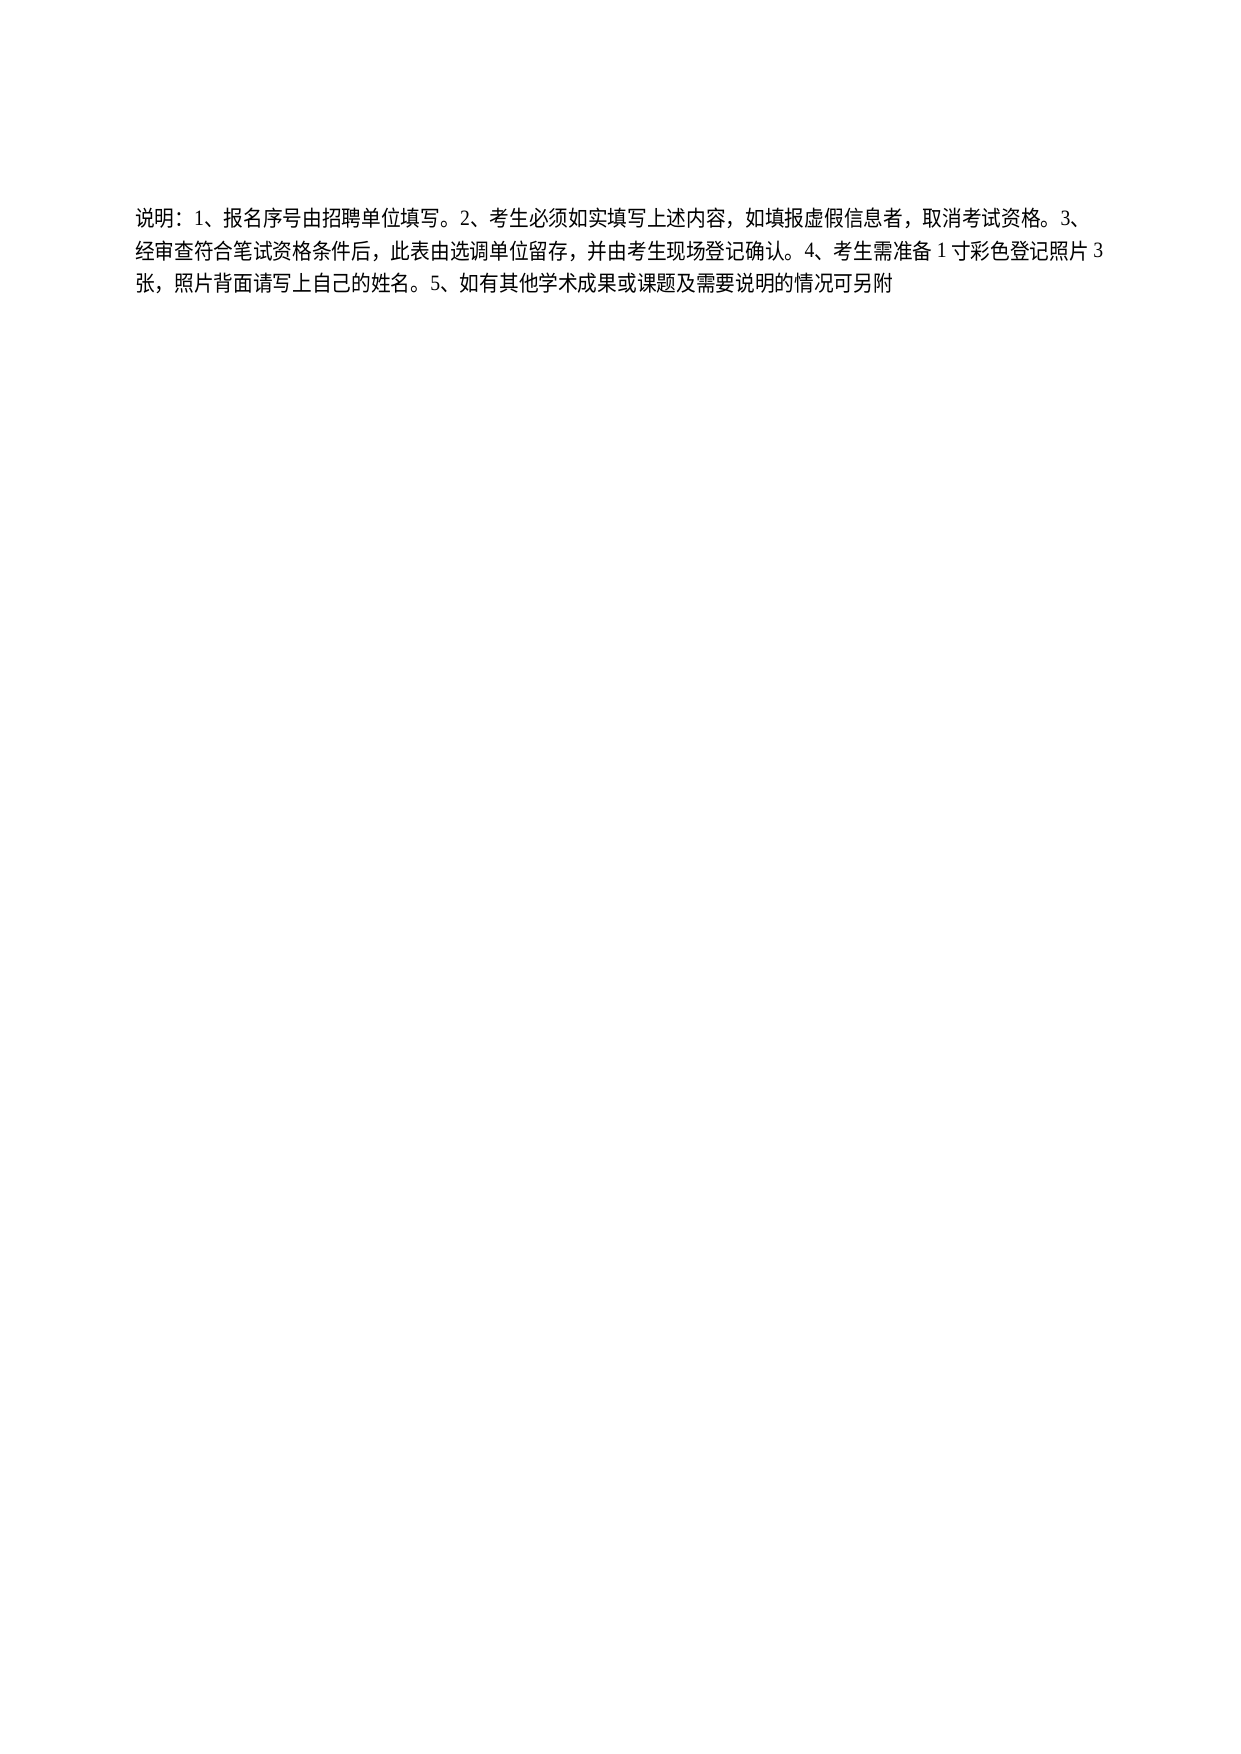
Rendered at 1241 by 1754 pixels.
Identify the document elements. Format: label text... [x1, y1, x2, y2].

table_cell 说明：1、报名序号由招聘单位填写。2、考生必须如实填写上述内容，如填报虚假信息者，取消考试资格。3、经审查符合笔试资格条件后，此表由选调单位留存，并由考生现场登记确认。4、考生需准备1寸彩色登记照片3张，照片背面请写上自己的姓名。5、如有其他学术成果或课题及需要说明的情况可另附 [133, 193, 1107, 304]
